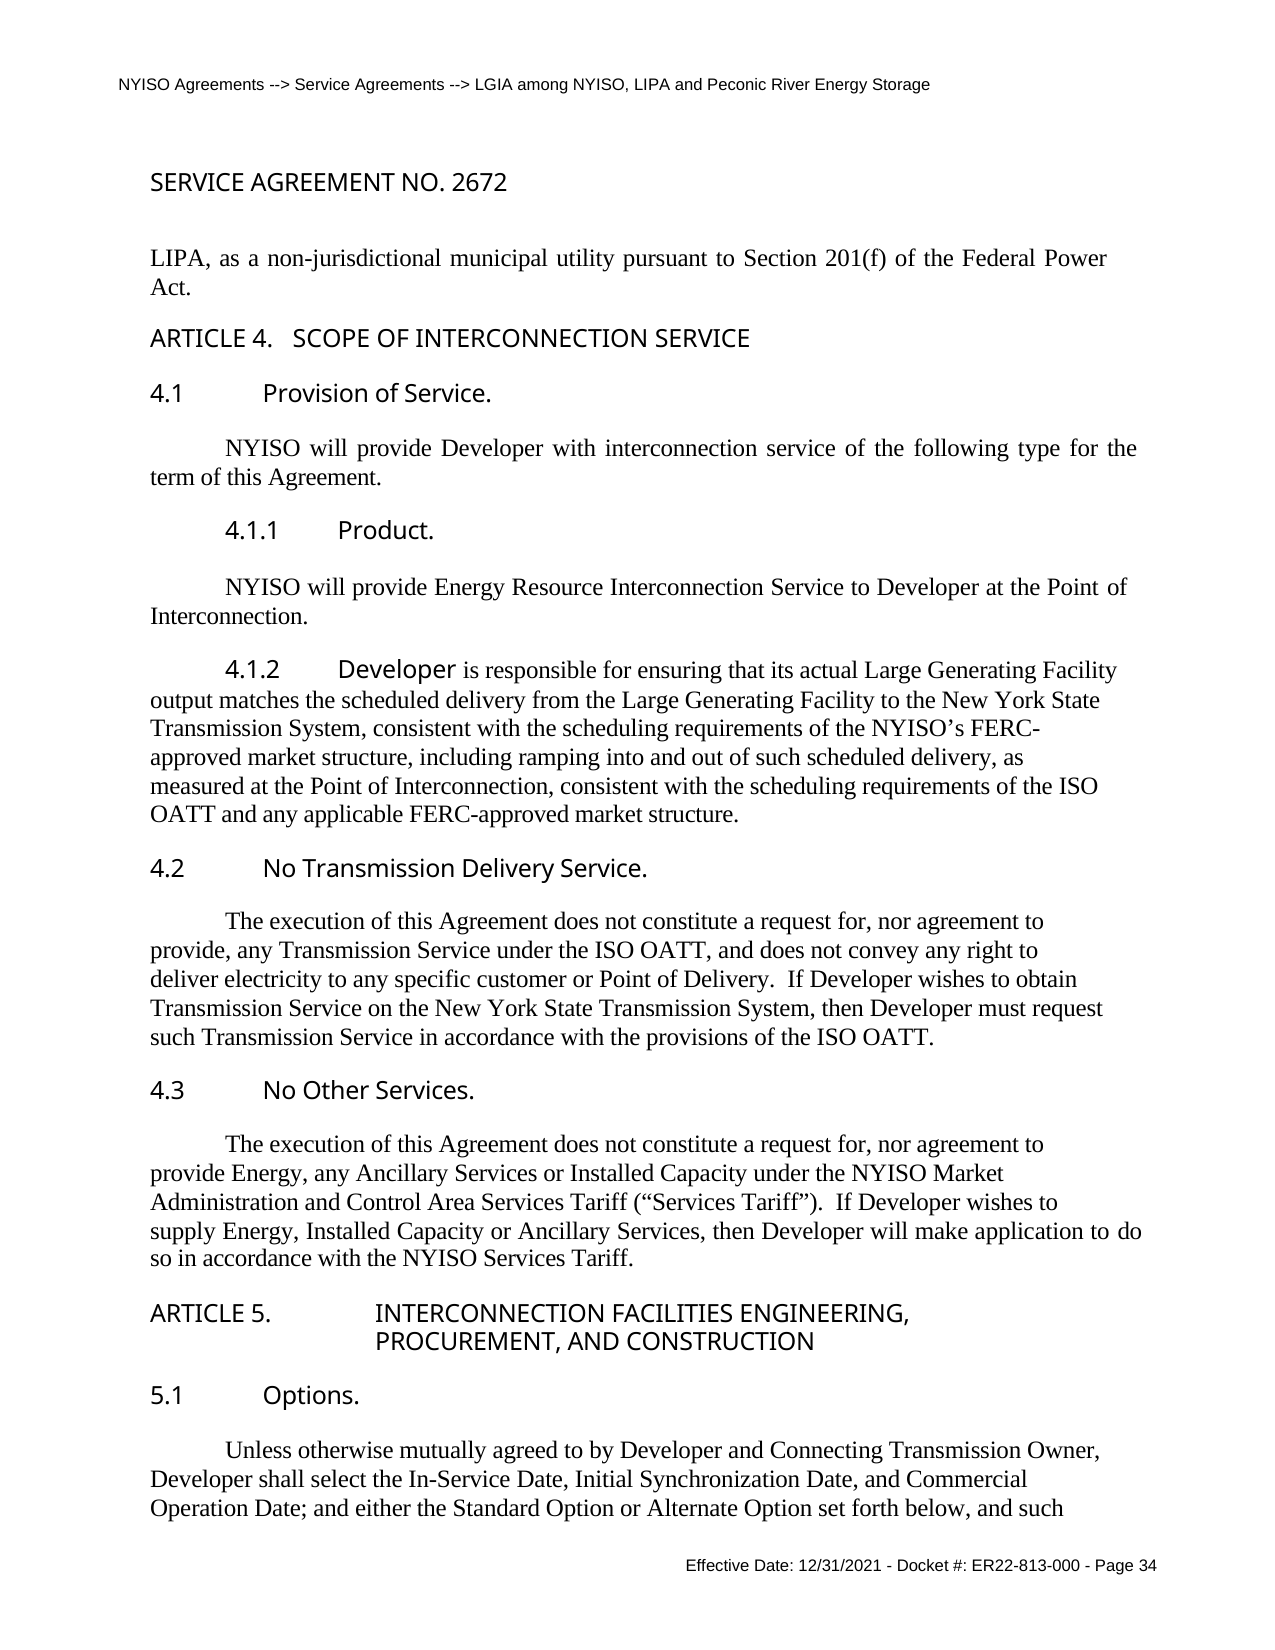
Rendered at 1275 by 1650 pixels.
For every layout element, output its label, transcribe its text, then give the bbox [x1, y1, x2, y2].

text Administration and Control Area Services Tariff (“Services Tariff”). If Developer wishes to [150, 1187, 1275, 1216]
text provide Energy, any Ancillary Services or Installed Capacity under the NYISO Market [150, 1158, 1275, 1187]
text provide, any Transmission Service under the ISO OATT, and does not convey any right to [150, 935, 1275, 964]
text 4.2 No Transmission Delivery Service. [150, 854, 1275, 883]
text The execution of this Agreement does not constitute a request for, nor agreement to [225, 1129, 1275, 1158]
text output matches the scheduled delivery from the Large Generating Facility to the New York State Transmission System, consistent with the scheduling requirements of the NYISO’s FERC- approved market structure, including ramping into and out of such scheduled delivery, as measured at the Point of Interconnection, consistent with the scheduling requirements of the ISO OATT and any applicable FERC-approved market structure. [150, 685, 1139, 828]
text 4.3 No Other Services. [150, 1077, 1275, 1106]
text supply Energy, Installed Capacity or Ancillary Services, then Developer will make application to do so in accordance with the NYISO Services Tariff. [150, 1218, 1142, 1272]
text 4.1 Provision of Service. [150, 380, 1275, 409]
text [150, 1436, 1137, 1522]
text 5.1 Options. [150, 1382, 1275, 1411]
text The execution of this Agreement does not constitute a request for, nor agreement to [225, 906, 1275, 935]
text NYISO will provide Developer with interconnection service of the following type for the term of this Agreement. [150, 433, 1138, 491]
text PROCUREMENT, AND CONSTRUCTION [375, 1328, 1275, 1356]
text LIPA, as a non-jurisdictional municipal utility pursuant to Section 201(f) of the Federal Power Act. [150, 243, 1116, 301]
text ARTICLE 4. SCOPE OF INTERCONNECTION SERVICE [150, 324, 1275, 353]
text ARTICLE 5. INTERCONNECTION FACILITIES ENGINEERING, [150, 1299, 1275, 1328]
text 4.1.2 Developer is responsible for ensuring that its actual Large Generating Facility [225, 656, 1275, 685]
text deliver electricity to any specific customer or Point of Delivery. If Developer wishes to obtain Transmission Service on the New York State Transmission System, then Developer must request such Transmission Service in accordance with the provisions of the ISO OATT. [150, 964, 1141, 1052]
text NYISO will provide Energy Resource Interconnection Service to Developer at the Point of Interconnection. [150, 572, 1127, 631]
text SERVICE AGREEMENT NO. 2672 [150, 168, 1275, 197]
text 4.1.1 Product. [225, 516, 1275, 545]
